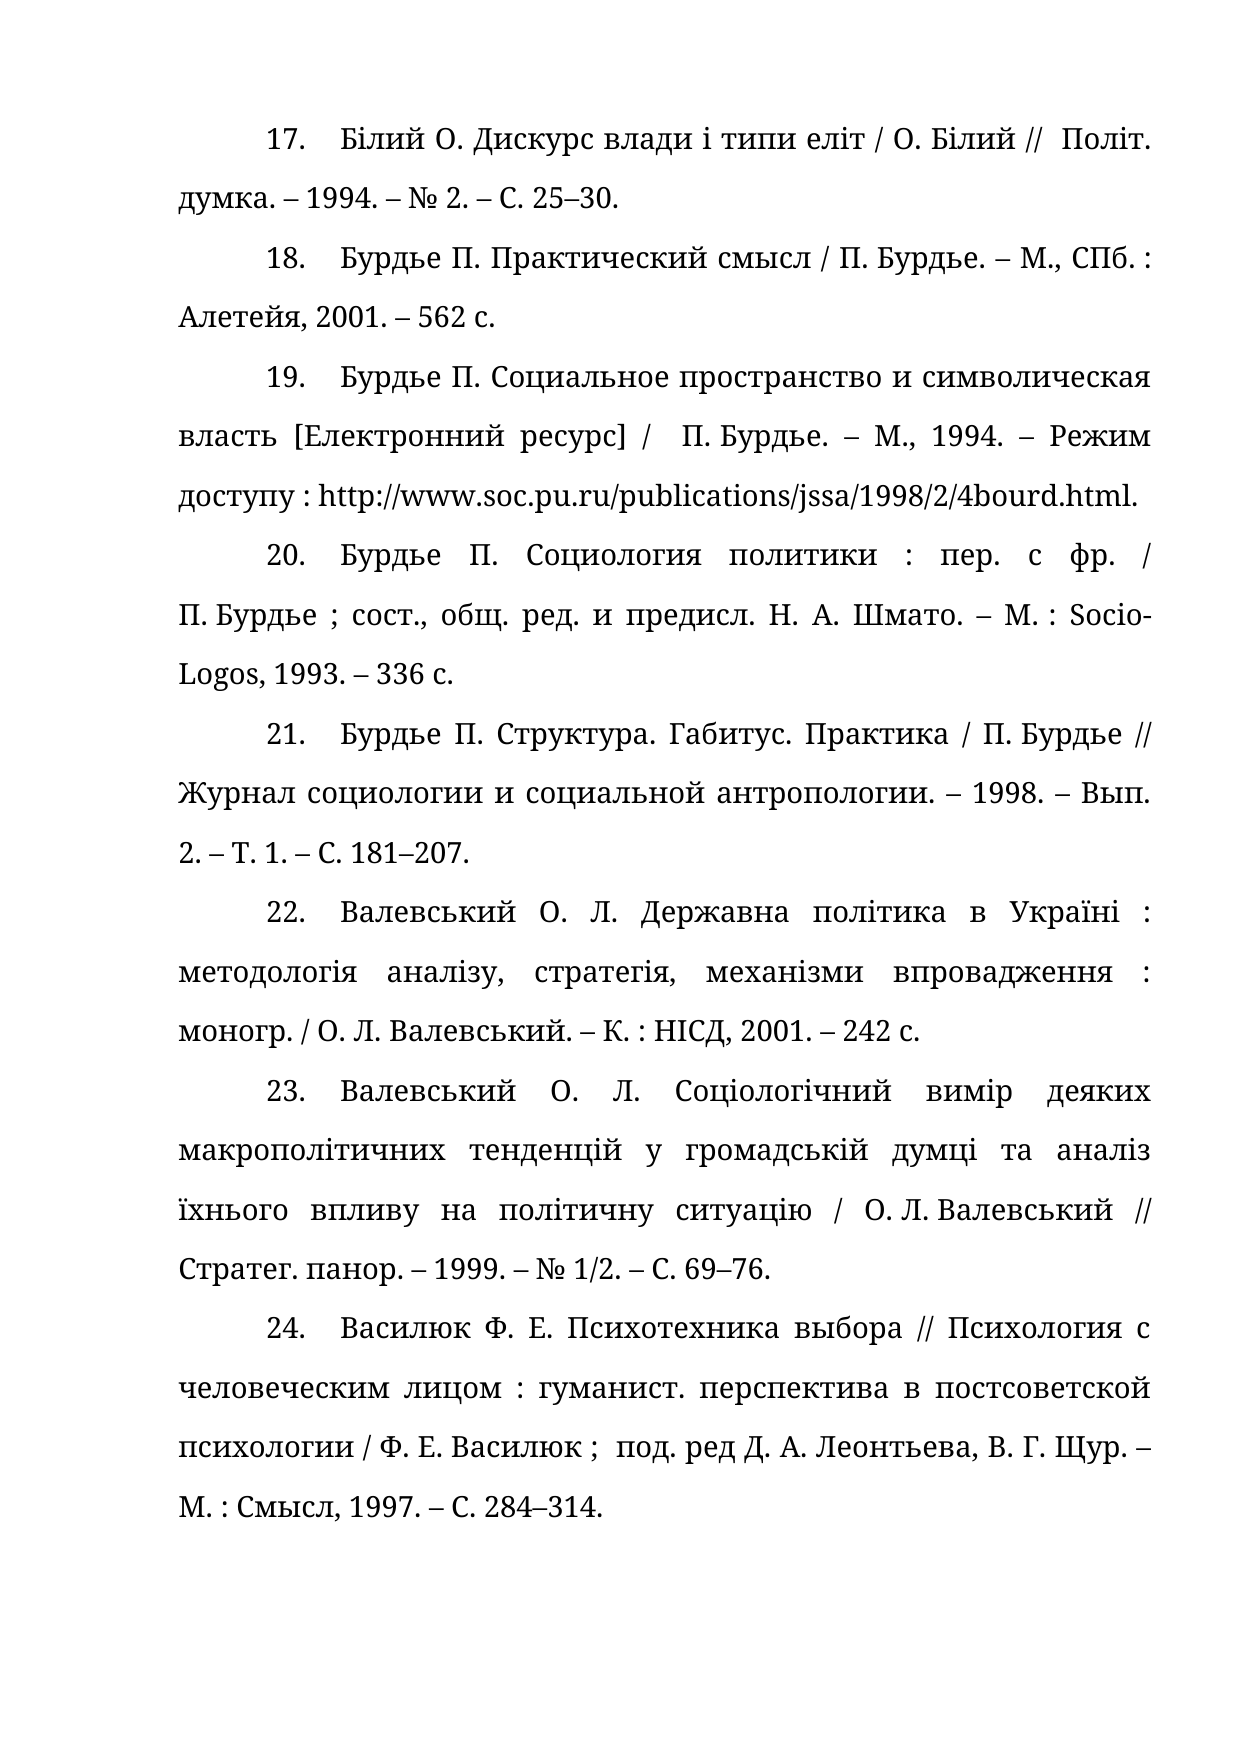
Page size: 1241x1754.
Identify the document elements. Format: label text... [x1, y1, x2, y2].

list Бурдье П. Практический смысл / П. Бурдье. – М., СПб. : Алетейя, 2001. – 562 с. [178, 237, 1152, 336]
list Василюк Ф. Е. Психотехника выбора // Психология с человеческим лицом : гуманист. перспектива в постсоветской психологии / Ф. Е. Василюк ; под. ред Д. А. Леонтьева, В. Г. Щур. – М. : Смысл, 1997. – С. 284–314. [178, 1308, 1152, 1526]
list Валевський О. Л. Соціологічний вимір деяких макрополітичних тенденцій у громадській думці та аналіз їхнього впливу на політичну ситуацію / О. Л. Валевський // Стратег. панор. – 1999. – № 1/2. – С. 69–76. [178, 1070, 1152, 1288]
list Бурдье П. Социология политики : пер. с фр. / П. Бурдье ; сост., общ. ред. и предисл. Н. А. Шмато. – М. : Socio-Logos, 1993. – 336 с. [178, 534, 1152, 693]
list Білий О. Дискурс влади і типи еліт / О. Білий // Політ. думка. – 1994. – № 2. – С. 25–30. [178, 118, 1152, 217]
list Бурдье П. Социальное пространство и символическая власть [Електронний ресурс] / П. Бурдье. – М., 1994. – Режим доступу : http://www.soc.pu.ru/publications/jssa/1998/2/4bourd.html. [178, 356, 1152, 515]
list Бурдье П. Структура. Габитус. Практика / П. Бурдье // Журнал социологии и социальной антропологии. – 1998. – Вып. 2. – Т. 1. – С. 181–207. [178, 713, 1152, 872]
list Валевський О. Л. Державна політика в Україні : методологія аналізу, стратегія, механізми впровадження : моногр. / О. Л. Валевський. – К. : НІСД, 2001. – 242 с. [178, 891, 1152, 1050]
